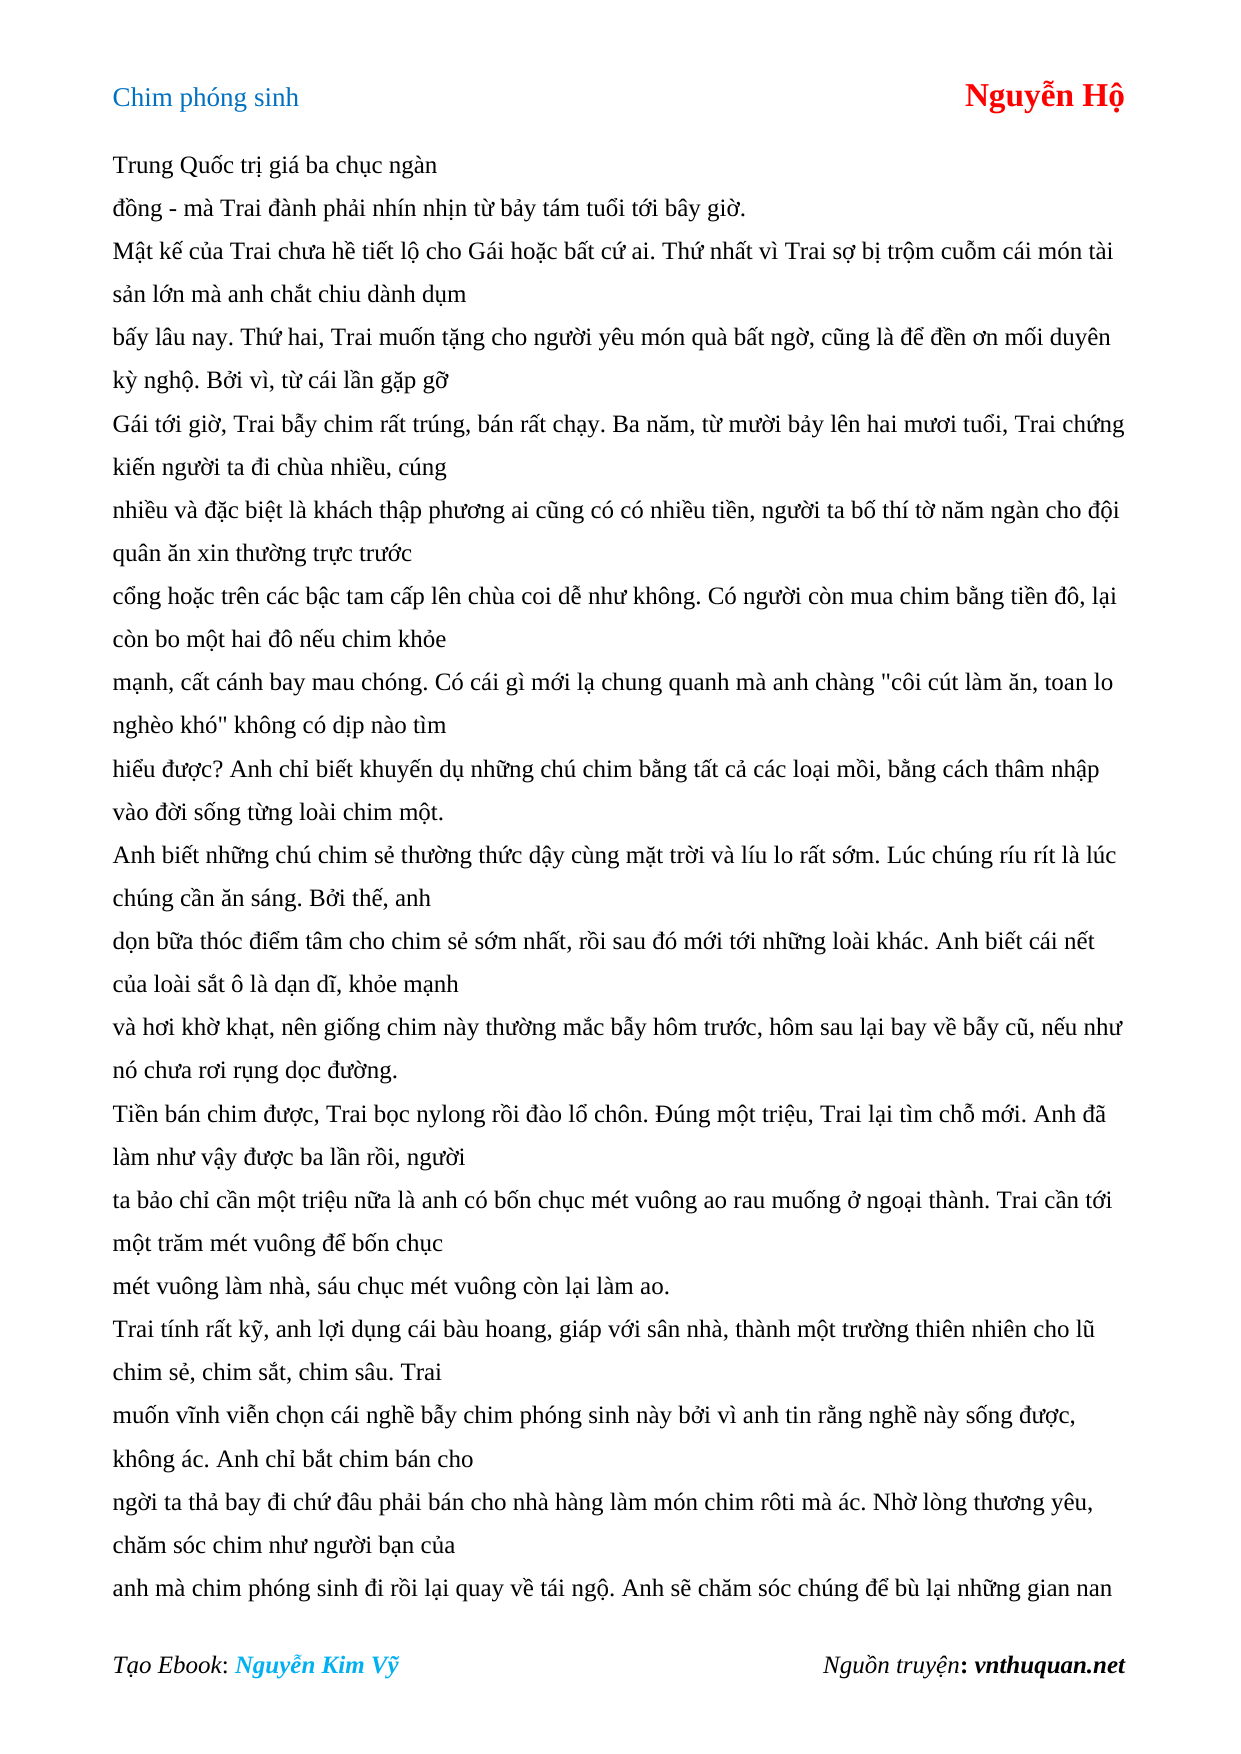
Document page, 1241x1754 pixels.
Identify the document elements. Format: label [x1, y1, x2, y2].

text [112, 150, 1128, 1602]
